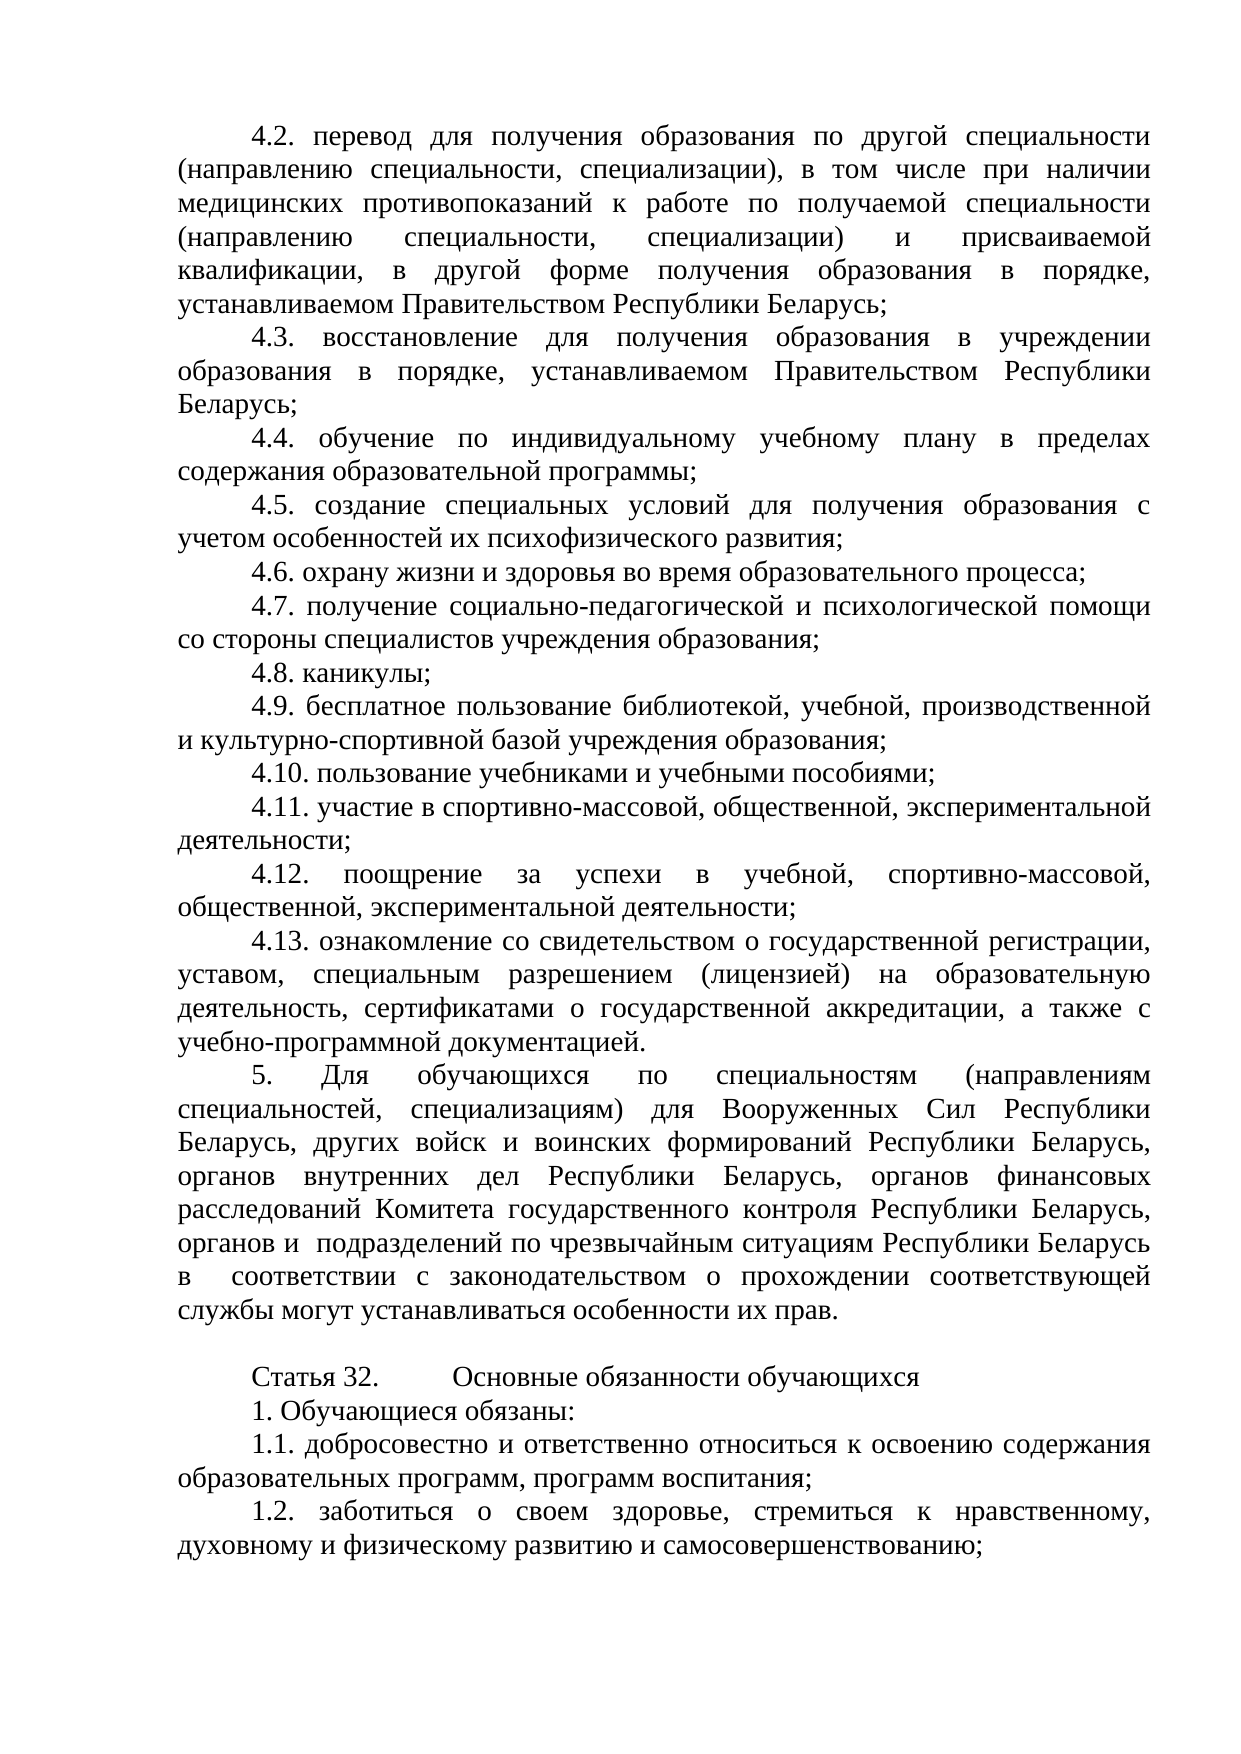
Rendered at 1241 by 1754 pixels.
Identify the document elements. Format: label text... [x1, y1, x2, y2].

text 4.10. пользование учебниками и учебными пособиями; [177, 755, 1152, 789]
text 4.3. восстановление для получения образования в учреждении образования в порядке, устанавливаемом Правительством Республики Беларусь; [177, 319, 1152, 420]
text 4.7. получение социально-педагогической и психологической помощи со стороны специалистов учреждения образования; [177, 588, 1152, 655]
text Статья 32. Основные обязанности обучающихся [177, 1359, 1152, 1393]
text 4.8. каникулы; [177, 655, 1152, 688]
text 4.4. обучение по индивидуальному учебному плану в пределах содержания образовательной программы; [177, 420, 1152, 487]
text 4.9. бесплатное пользование библиотекой, учебной, производственной и культурно-спортивной базой учреждения образования; [177, 688, 1152, 755]
text 4.11. участие в спортивно-массовой, общественной, экспериментальной деятельности; [177, 789, 1152, 856]
text 1.1. добросовестно и ответственно относиться к освоению содержания образовательных программ, программ воспитания; [177, 1426, 1152, 1493]
text 4.6. охрану жизни и здоровья во время образовательного процесса; [177, 554, 1152, 588]
text 4.13. ознакомление со свидетельством о государственной регистрации, уставом, специальным разрешением (лицензией) на образовательную деятельность, сертификатами о государственной аккредитации, а также с учебно-программной документацией. [177, 923, 1152, 1057]
text 4.5. создание специальных условий для получения образования с учетом особенностей их психофизического развития; [177, 487, 1152, 554]
text 4.12. поощрение за успехи в учебной, спортивно-массовой, общественной, экспериментальной деятельности; [177, 856, 1152, 923]
text 5. Для обучающихся по специальностям (направлениям специальностей, специализациям) для Вооруженных Сил Республики Беларусь, других войск и воинских формирований Республики Беларусь, органов внутренних дел Республики Беларусь, органов финансовых расследований Комитета государственного контроля Республики Беларусь, органов и подразделений по чрезвычайным ситуациям Республики Беларусь в соответствии с законодательством о прохождении соответствующей службы могут устанавливаться особенности их прав. [177, 1057, 1152, 1326]
text 1. Обучающиеся обязаны: [177, 1393, 1152, 1426]
text 4.2. перевод для получения образования по другой специальности (направлению специальности, специализации), в том числе при наличии медицинских противопоказаний к работе по получаемой специальности (направлению специальности, специализации) и присваиваемой квалификации, в другой форме получения образования в порядке, устанавливаемом Правительством Республики Беларусь; [177, 118, 1152, 319]
text 1.2. заботиться о своем здоровье, стремиться к нравственному, духовному и физическому развитию и самосовершенствованию; [177, 1493, 1152, 1560]
